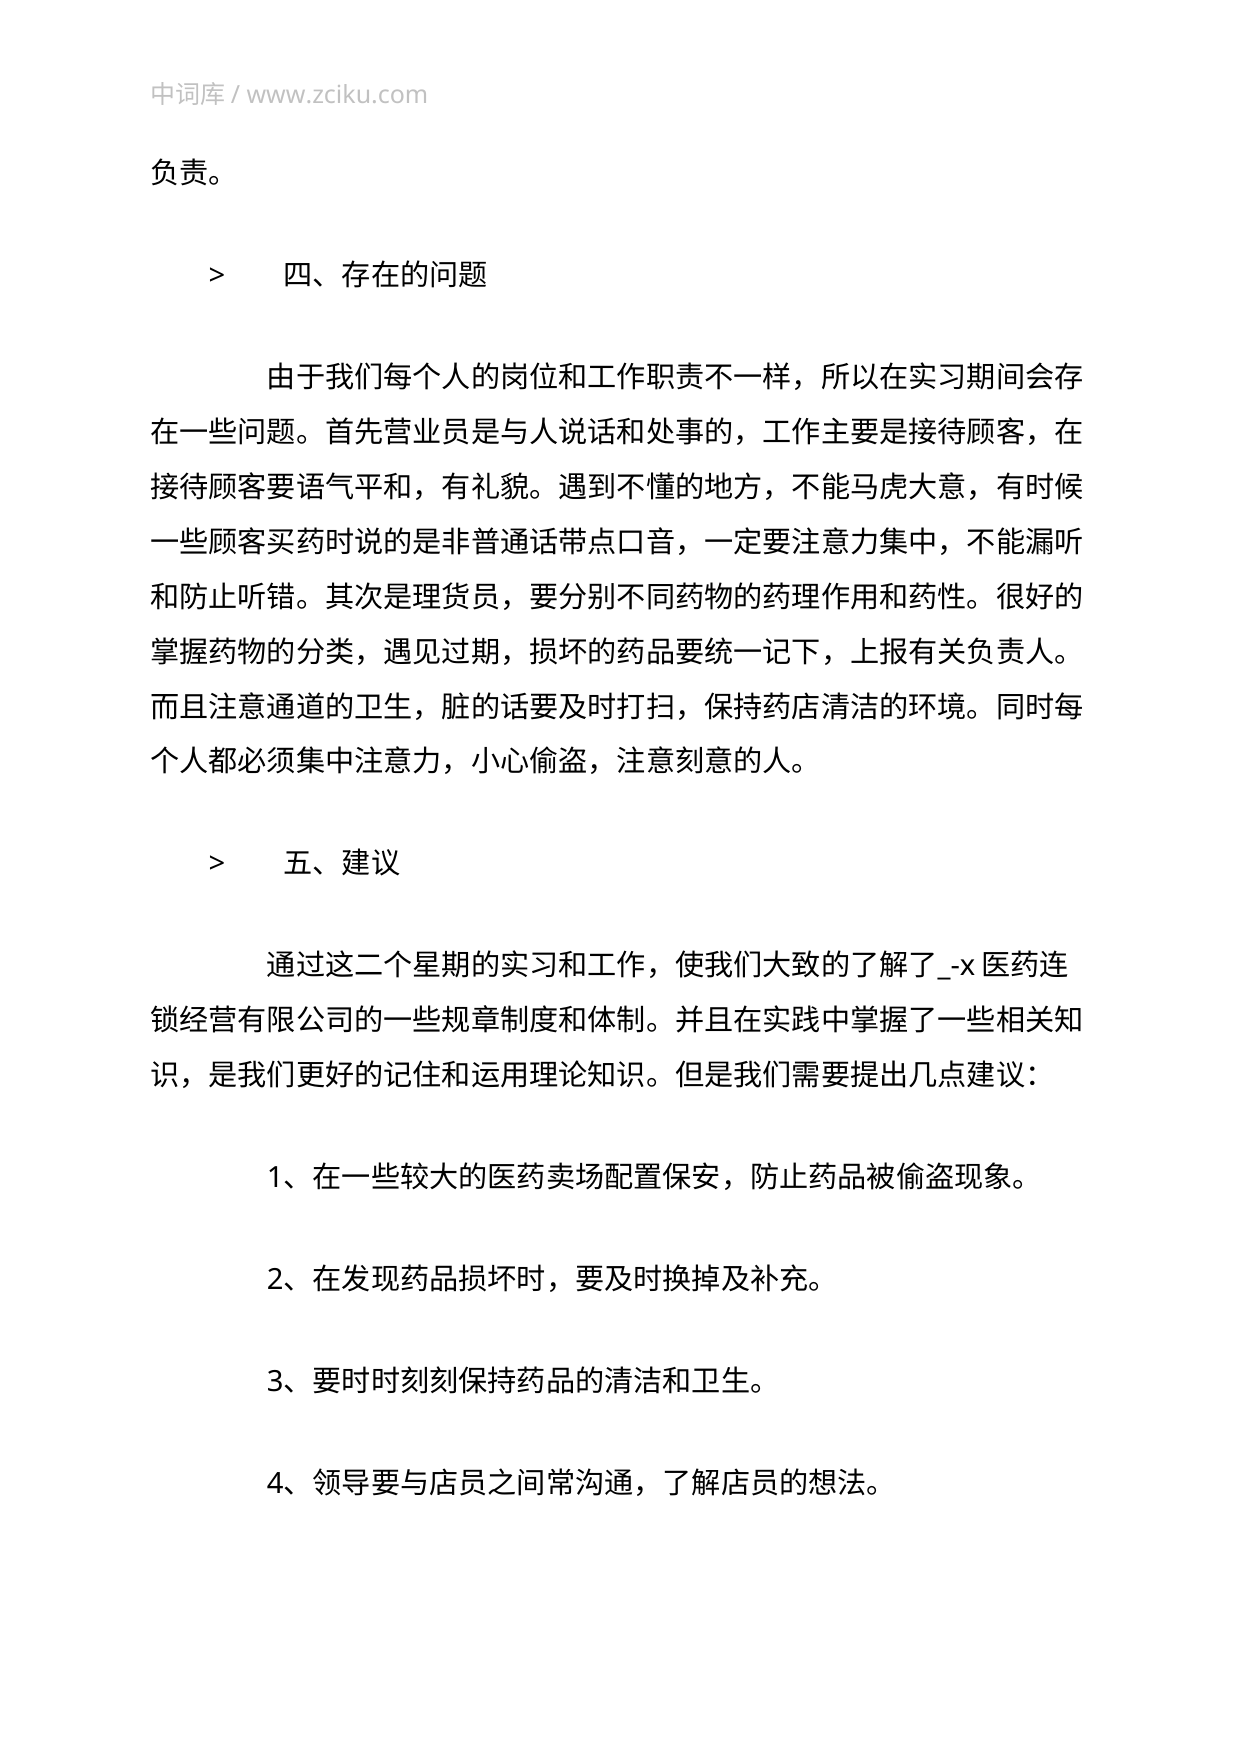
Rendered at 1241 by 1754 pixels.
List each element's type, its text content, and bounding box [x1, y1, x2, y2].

text 通过这二个星期的实习和工作，使我们大致的了解了_-x医药连锁经营有限公司的一些规章制度和体制。并且在实践中掌握了一些相关知识，是我们更好的记住和运用理论知识。但是我们需要提出几点建议： [150, 942, 1090, 1094]
text > 五、建议 [150, 840, 1090, 882]
text 3、要时时刻刻保持药品的清洁和卫生。 [150, 1357, 1090, 1400]
text 2、在发现药品损坏时，要及时换掉及补充。 [150, 1255, 1090, 1298]
text 4、领导要与店员之间常沟通，了解店员的想法。 [150, 1459, 1090, 1502]
text > 四、存在的问题 [150, 252, 1090, 294]
text 由于我们每个人的岗位和工作职责不一样，所以在实习期间会存在一些问题。首先营业员是与人说话和处事的，工作主要是接待顾客，在接待顾客要语气平和，有礼貌。遇到不懂的地方，不能马虎大意，有时候一些顾客买药时说的是非普通话带点口音，一定要注意力集中，不能漏听和防止听错。其次是理货员，要分别不同药物的药理作用和药性。很好的掌握药物的分类，遇见过期，损坏的药品要统一记下，上报有关负责人。而且注意通道的卫生，脏的话要及时打扫，保持药店清洁的环境。同时每个人都必须集中注意力，小心偷盗，注意刻意的人。 [150, 354, 1090, 780]
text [150, 150, 1090, 192]
text 1、在一些较大的医药卖场配置保安，防止药品被偷盗现象。 [150, 1153, 1090, 1196]
